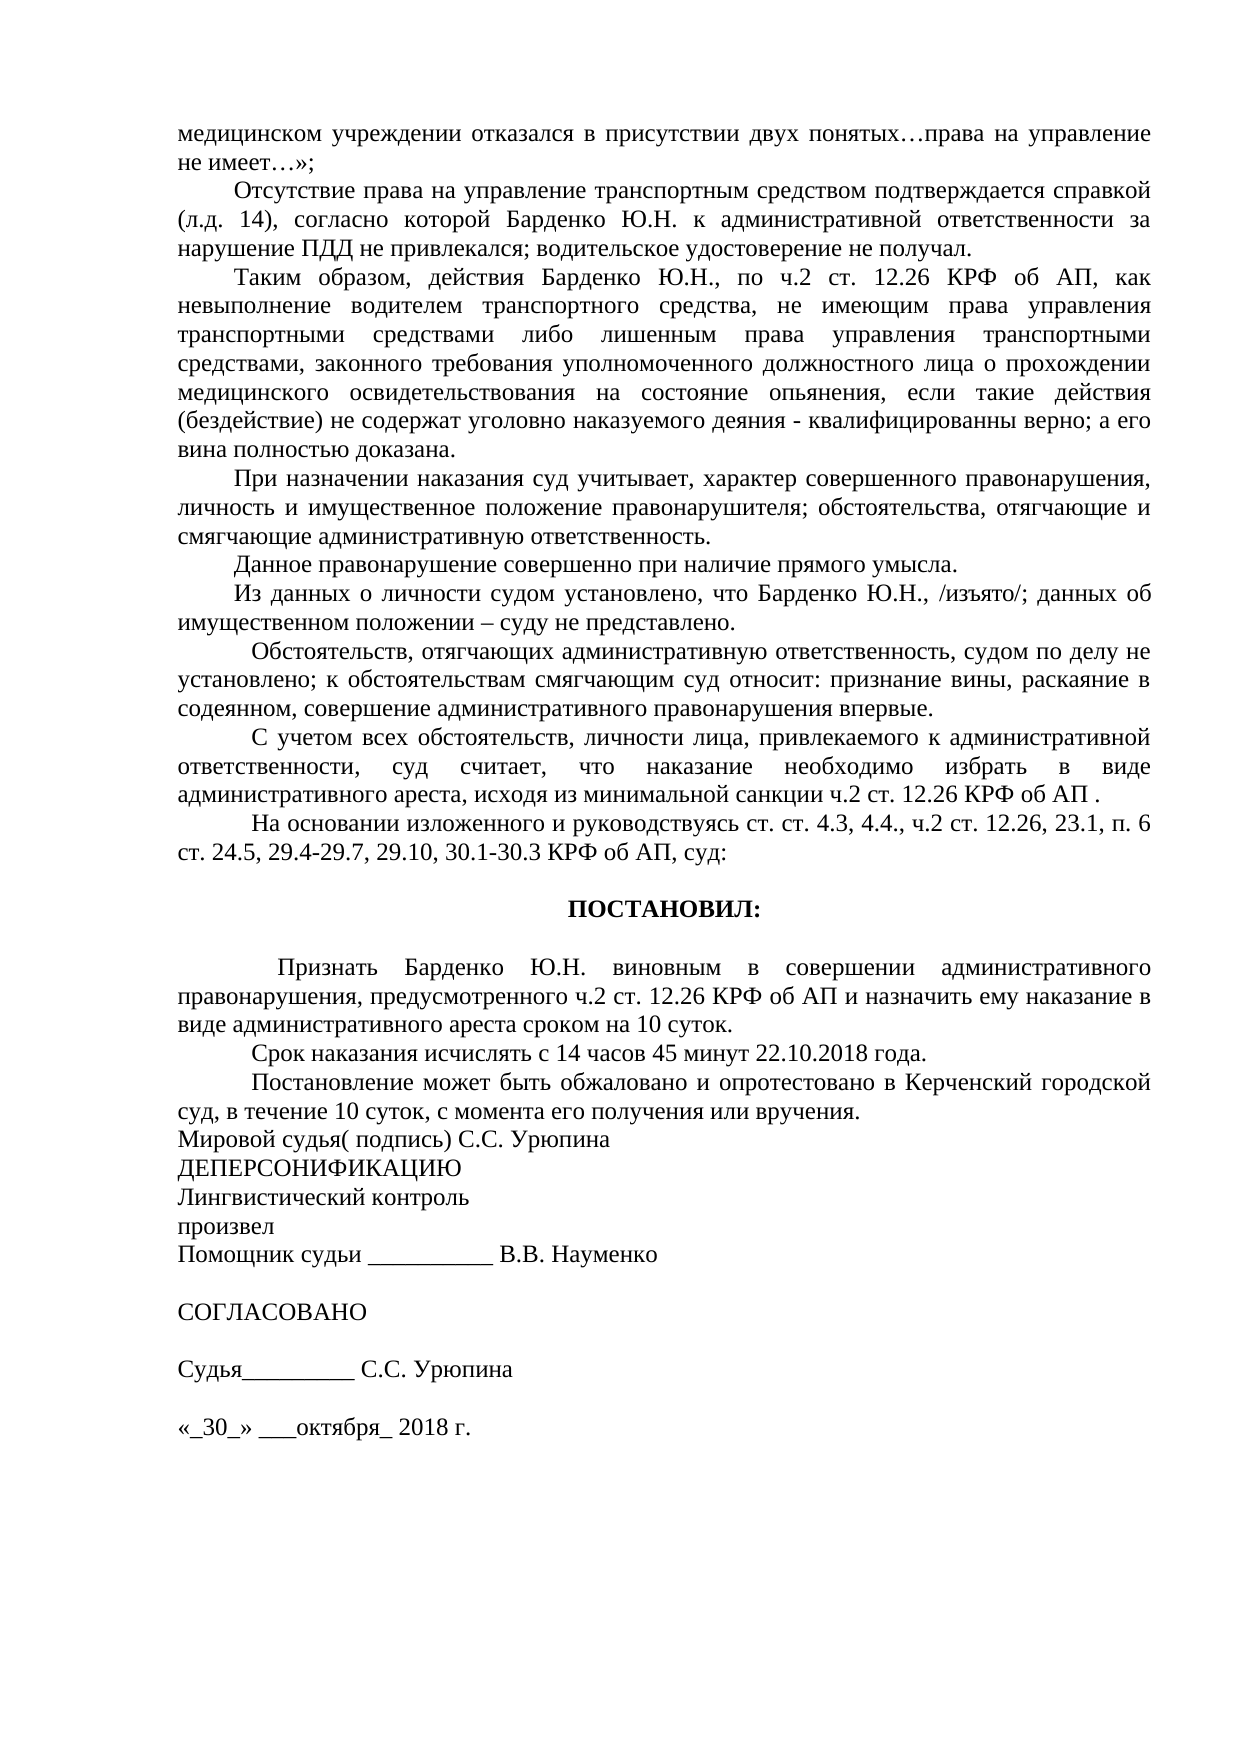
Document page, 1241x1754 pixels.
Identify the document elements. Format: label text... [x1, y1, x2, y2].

text Мировой судья( подпись) С.С. Урюпина [177, 1124, 1152, 1153]
text «_30_» ___октября_ 2018 г. [177, 1412, 1152, 1441]
text Признать Барденко Ю.Н. виновным в совершении административного правонарушения, предусмотренного ч.2 ст. 12.26 КРФ об АП и назначить ему наказание в виде административного ареста сроком на 10 суток. [177, 952, 1152, 1038]
text Лингвистический контроль [177, 1182, 1152, 1211]
text Отсутствие права на управление транспортным средством подтверждается справкой (л.д. 14), согласно которой Барденко Ю.Н. к административной ответственности за нарушение ПДД не привлекался; водительское удостоверение не получал. [177, 176, 1152, 262]
text Из данных о личности судом установлено, что Барденко Ю.Н., /изъято/; данных об имущественном положении – суду не представлено. [177, 578, 1152, 636]
text Таким образом, действия Барденко Ю.Н., по ч.2 ст. 12.26 КРФ об АП, как невыполнение водителем транспортного средства, не имеющим права управления транспортными средствами либо лишенным права управления транспортными средствами, законного требования уполномоченного должностного лица о прохождении медицинского освидетельствования на состояние опьянения, если такие действия (бездействие) не содержат уголовно наказуемого деяния - квалифицированны верно; а его вина полностью доказана. [177, 262, 1152, 463]
text Постановление может быть обжаловано и опротестовано в Керченский городской суд, в течение 10 суток, с момента его получения или вручения. [177, 1067, 1152, 1124]
text ДЕПЕРСОНИФИКАЦИЮ [177, 1153, 1152, 1182]
text Судья_________ С.С. Урюпина [177, 1354, 1152, 1383]
text ПОСТАНОВИЛ: [177, 894, 1152, 923]
text произвел [177, 1211, 1152, 1239]
text Данное правонарушение совершенно при наличие прямого умысла. [177, 549, 1152, 578]
text Помощник судьи __________ В.В. Науменко [177, 1239, 1152, 1268]
text Срок наказания исчислять с 14 часов 45 минут 22.10.2018 года. [177, 1038, 1152, 1067]
text С учетом всех обстоятельств, личности лица, привлекаемого к административной ответственности, суд считает, что наказание необходимо избрать в виде административного ареста, исходя из минимальной санкции ч.2 ст. 12.26 КРФ об АП . [177, 722, 1152, 808]
text СОГЛАСОВАНО [177, 1297, 1152, 1326]
text При назначении наказания суд учитывает, характер совершенного правонарушения, личность и имущественное положение правонарушителя; обстоятельства, отягчающие и смягчающие административную ответственность. [177, 463, 1152, 549]
text Обстоятельств, отягчающих административную ответственность, судом по делу не установлено; к обстоятельствам смягчающим суд относит: признание вины, раскаяние в содеянном, совершение административного правонарушения впервые. [177, 636, 1152, 722]
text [177, 118, 1152, 176]
text На основании изложенного и руководствуясь ст. ст. 4.3, 4.4., ч.2 ст. 12.26, 23.1, п. 6 ст. 24.5, 29.4-29.7, 29.10, 30.1-30.3 КРФ об АП, суд: [177, 808, 1152, 866]
